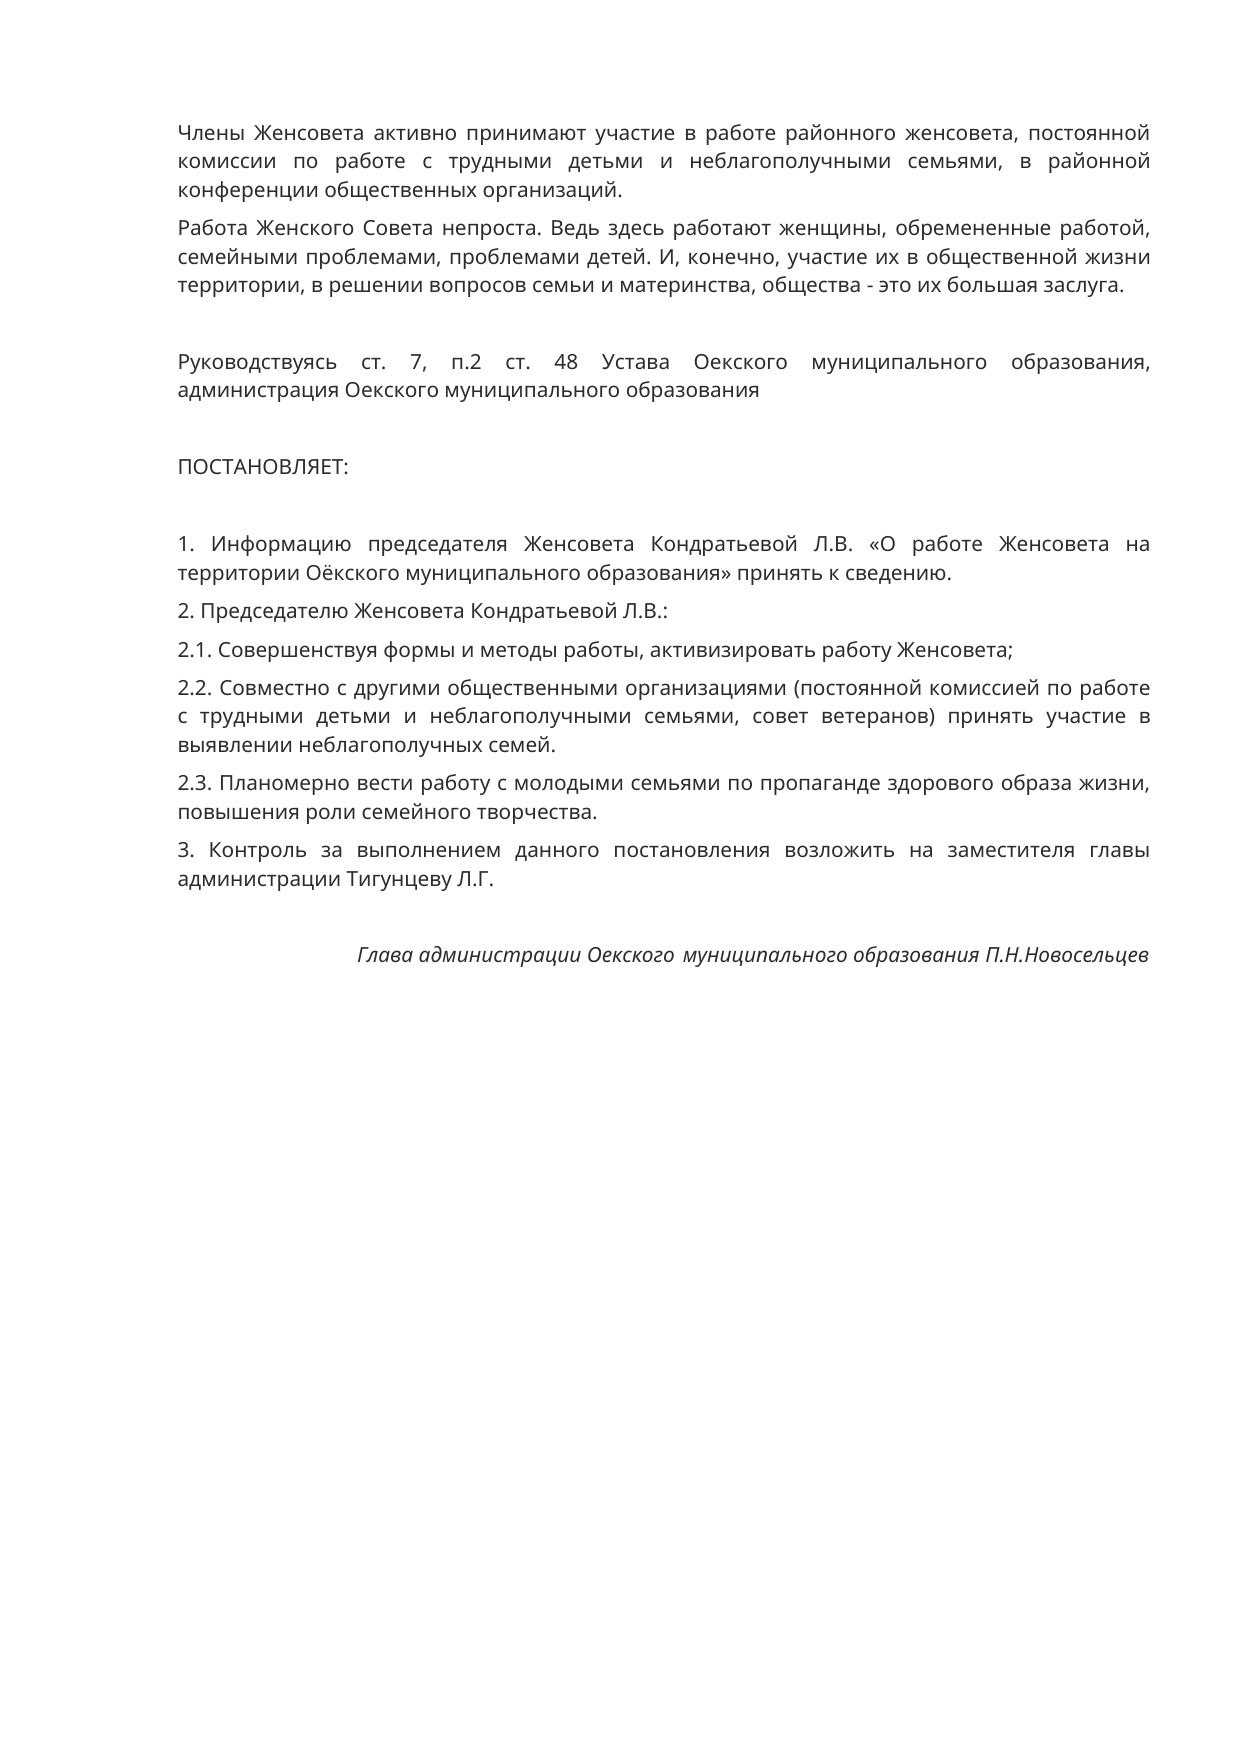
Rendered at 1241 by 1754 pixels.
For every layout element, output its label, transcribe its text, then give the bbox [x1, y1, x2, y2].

text Глава администрации Оекского муниципального образования П.Н.Новосельцев [177, 941, 1152, 969]
text Руководствуясь ст. 7, п.2 ст. 48 Устава Оекского муниципального образования, администрация Оекского муниципального образования [177, 347, 1152, 404]
text 2.1. Совершенствуя формы и методы работы, активизировать работу Женсовета; [177, 635, 1152, 663]
text Члены Женсовета активно принимают участие в работе районного женсовета, постоянной комиссии по работе с трудными детьми и неблагополучными семьями, в районной конференции общественных организаций. [177, 118, 1152, 203]
text 2.2. Совместно с другими общественными организациями (постоянной комиссией по работе с трудными детьми и неблагополучными семьями, совет ветеранов) принять участие в выявлении неблагополучных семей. [177, 673, 1152, 758]
text 3. Контроль за выполнением данного постановления возложить на заместителя главы администрации Тигунцеву Л.Г. [177, 835, 1152, 892]
text 1. Информацию председателя Женсовета Кондратьевой Л.В. «О работе Женсовета на территории Оёкского муниципального образования» принять к сведению. [177, 529, 1152, 586]
text ПОСТАНОВЛЯЕТ: [177, 452, 1152, 481]
text Работа Женского Совета непроста. Ведь здесь работают женщины, обремененные работой, семейными проблемами, проблемами детей. И, конечно, участие их в общественной жизни территории, в решении вопросов семьи и материнства, общества - это их большая заслуга. [177, 213, 1152, 299]
text 2.3. Планомерно вести работу с молодыми семьями по пропаганде здорового образа жизни, повышения роли семейного творчества. [177, 768, 1152, 825]
text 2. Председателю Женсовета Кондратьевой Л.В.: [177, 596, 1152, 625]
